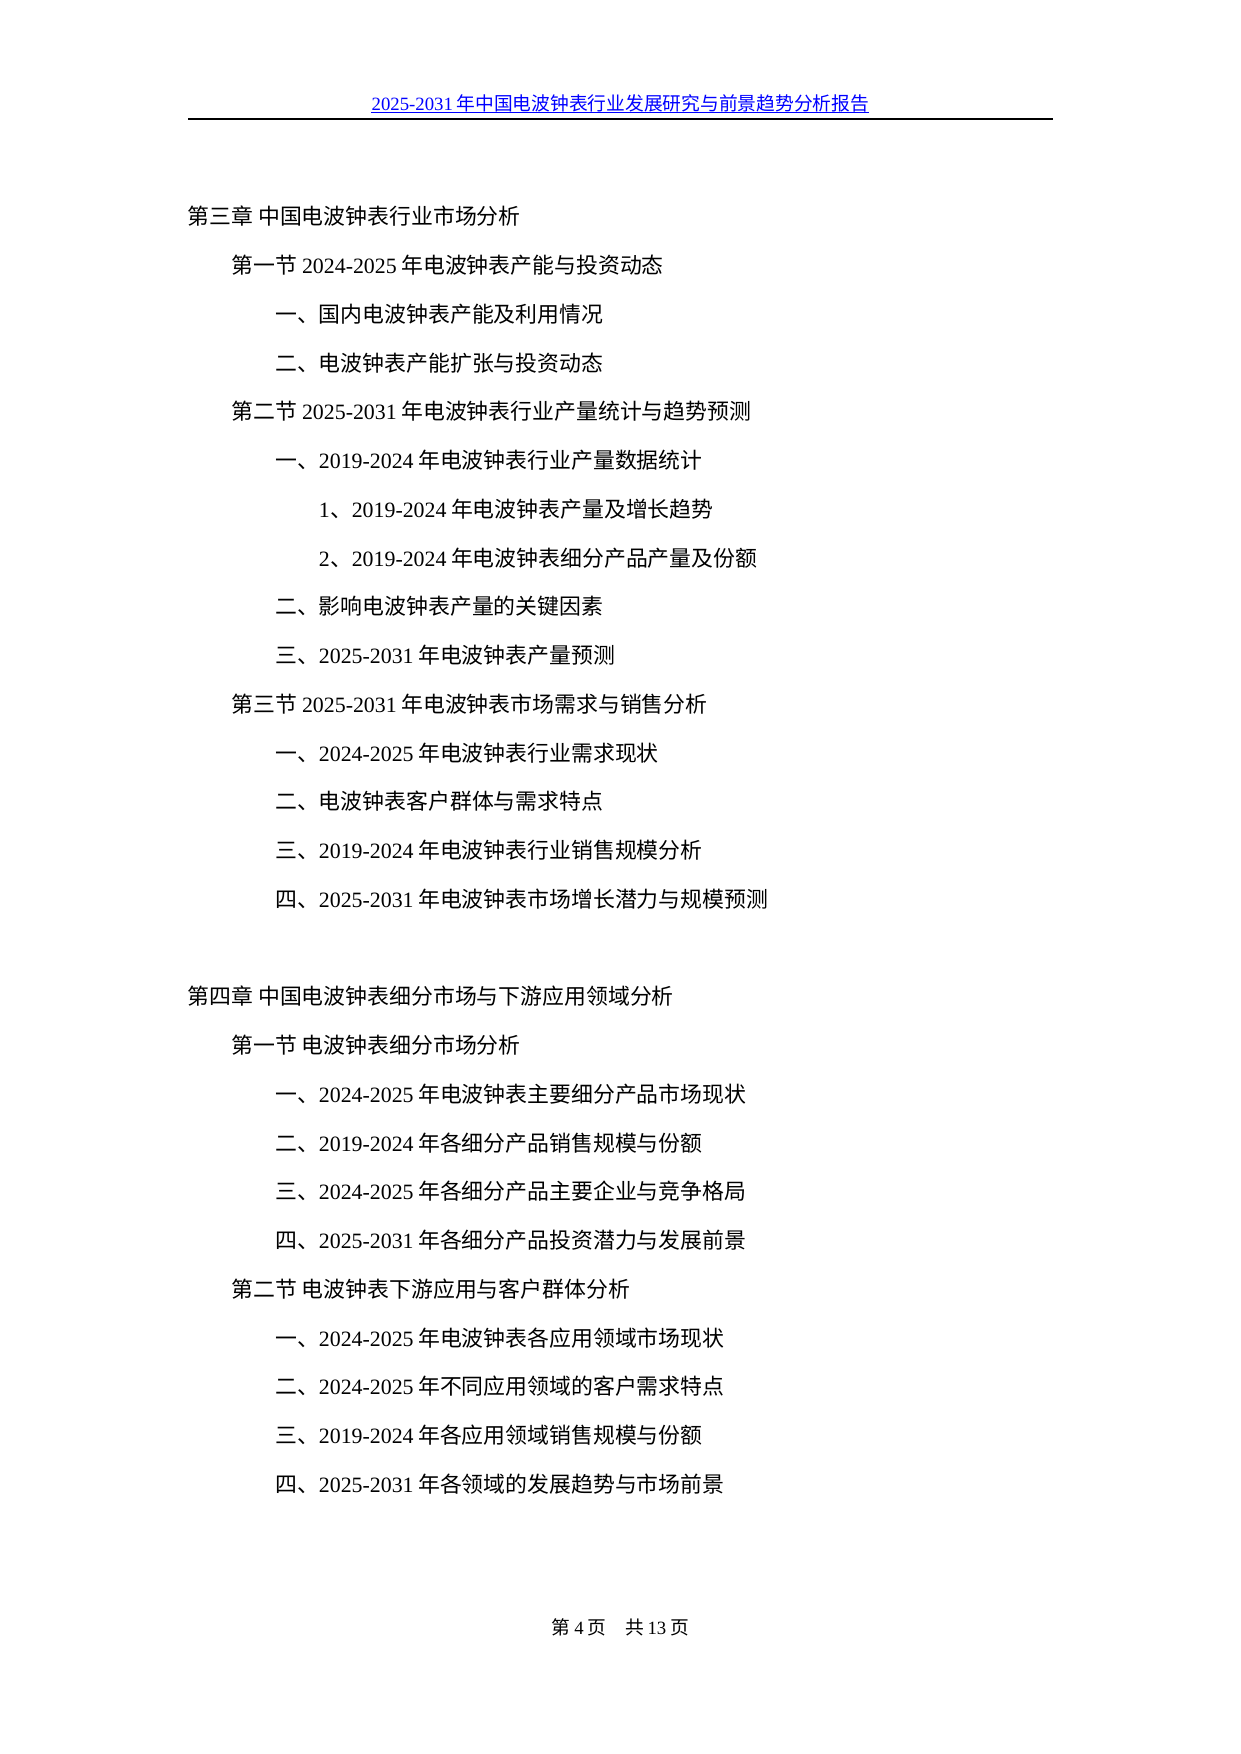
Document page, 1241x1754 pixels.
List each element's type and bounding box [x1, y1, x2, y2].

text [187, 150, 1053, 1499]
